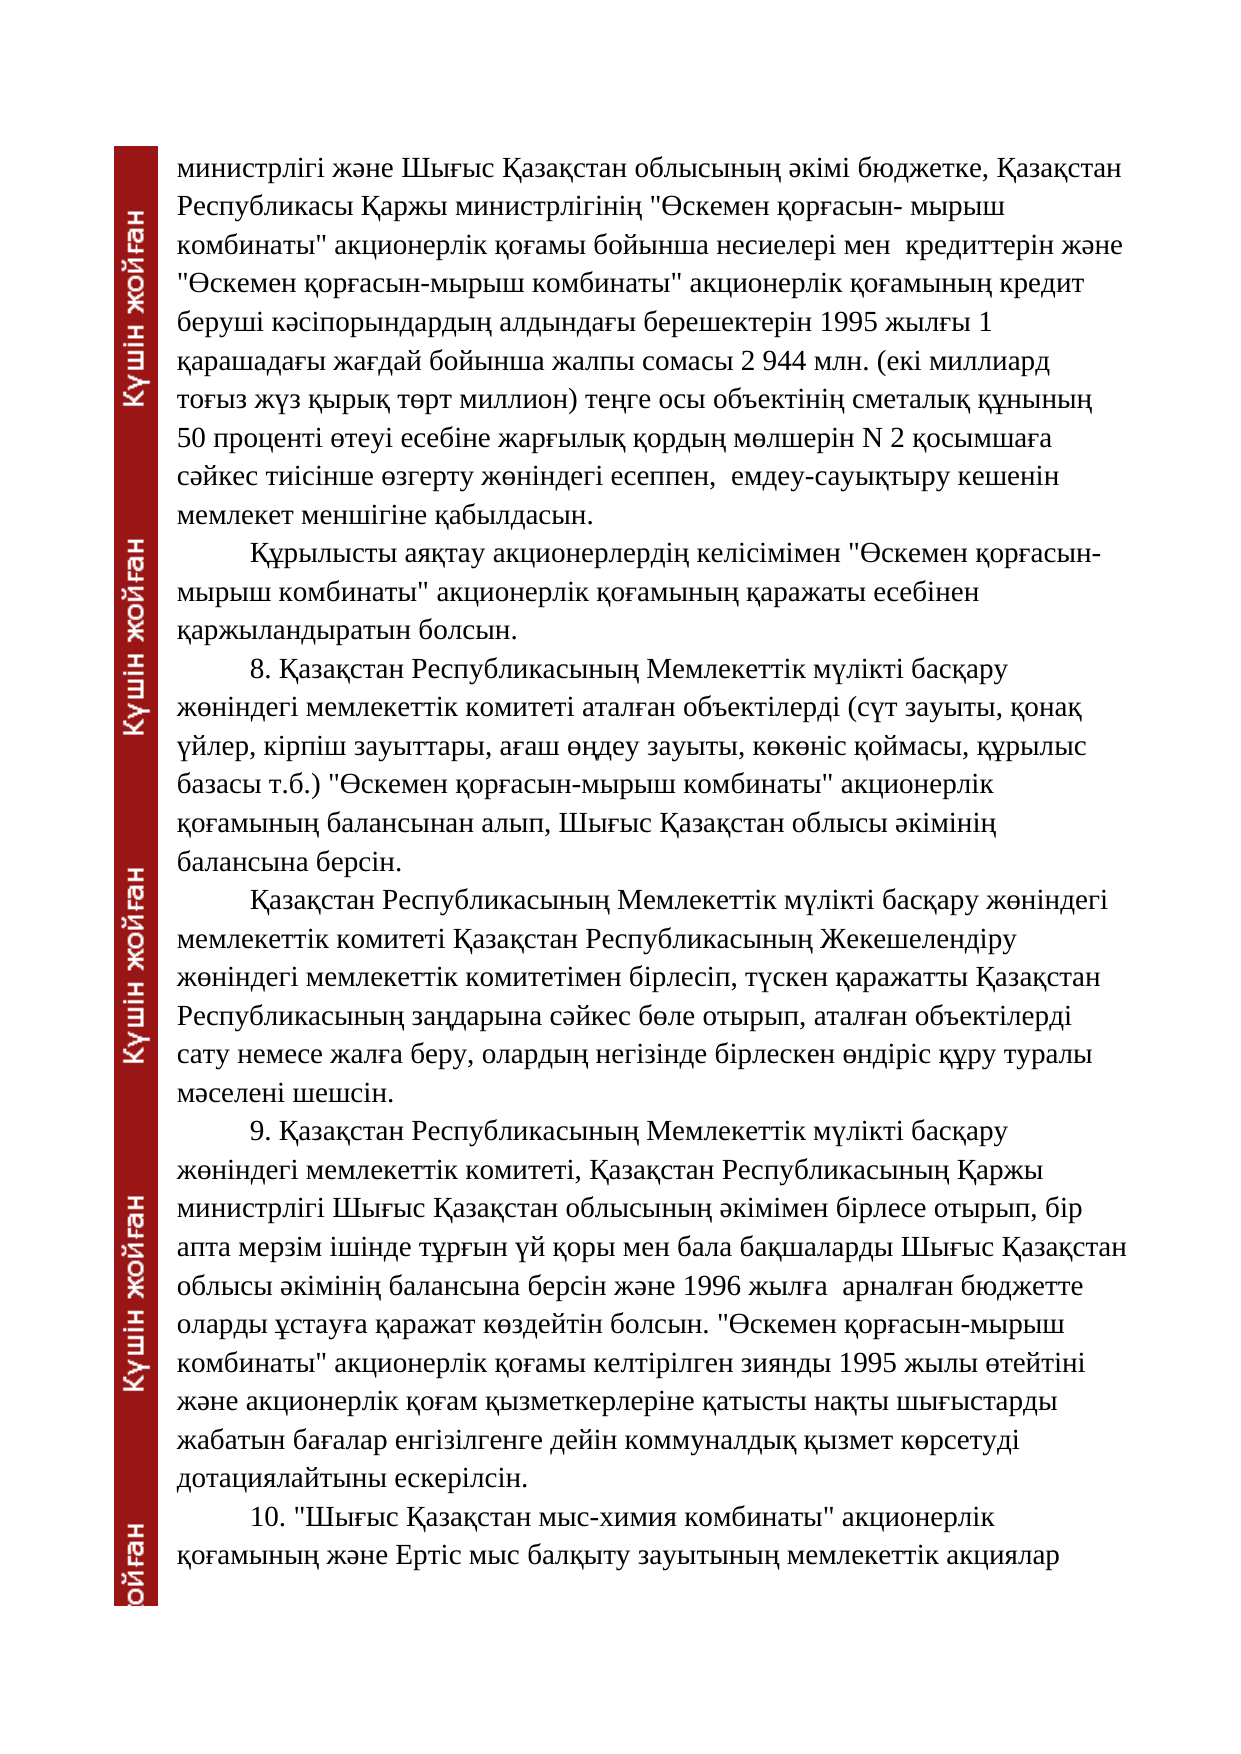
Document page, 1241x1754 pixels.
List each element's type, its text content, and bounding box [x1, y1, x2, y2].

picture [114, 146, 158, 150]
picture [114, 1571, 158, 1606]
